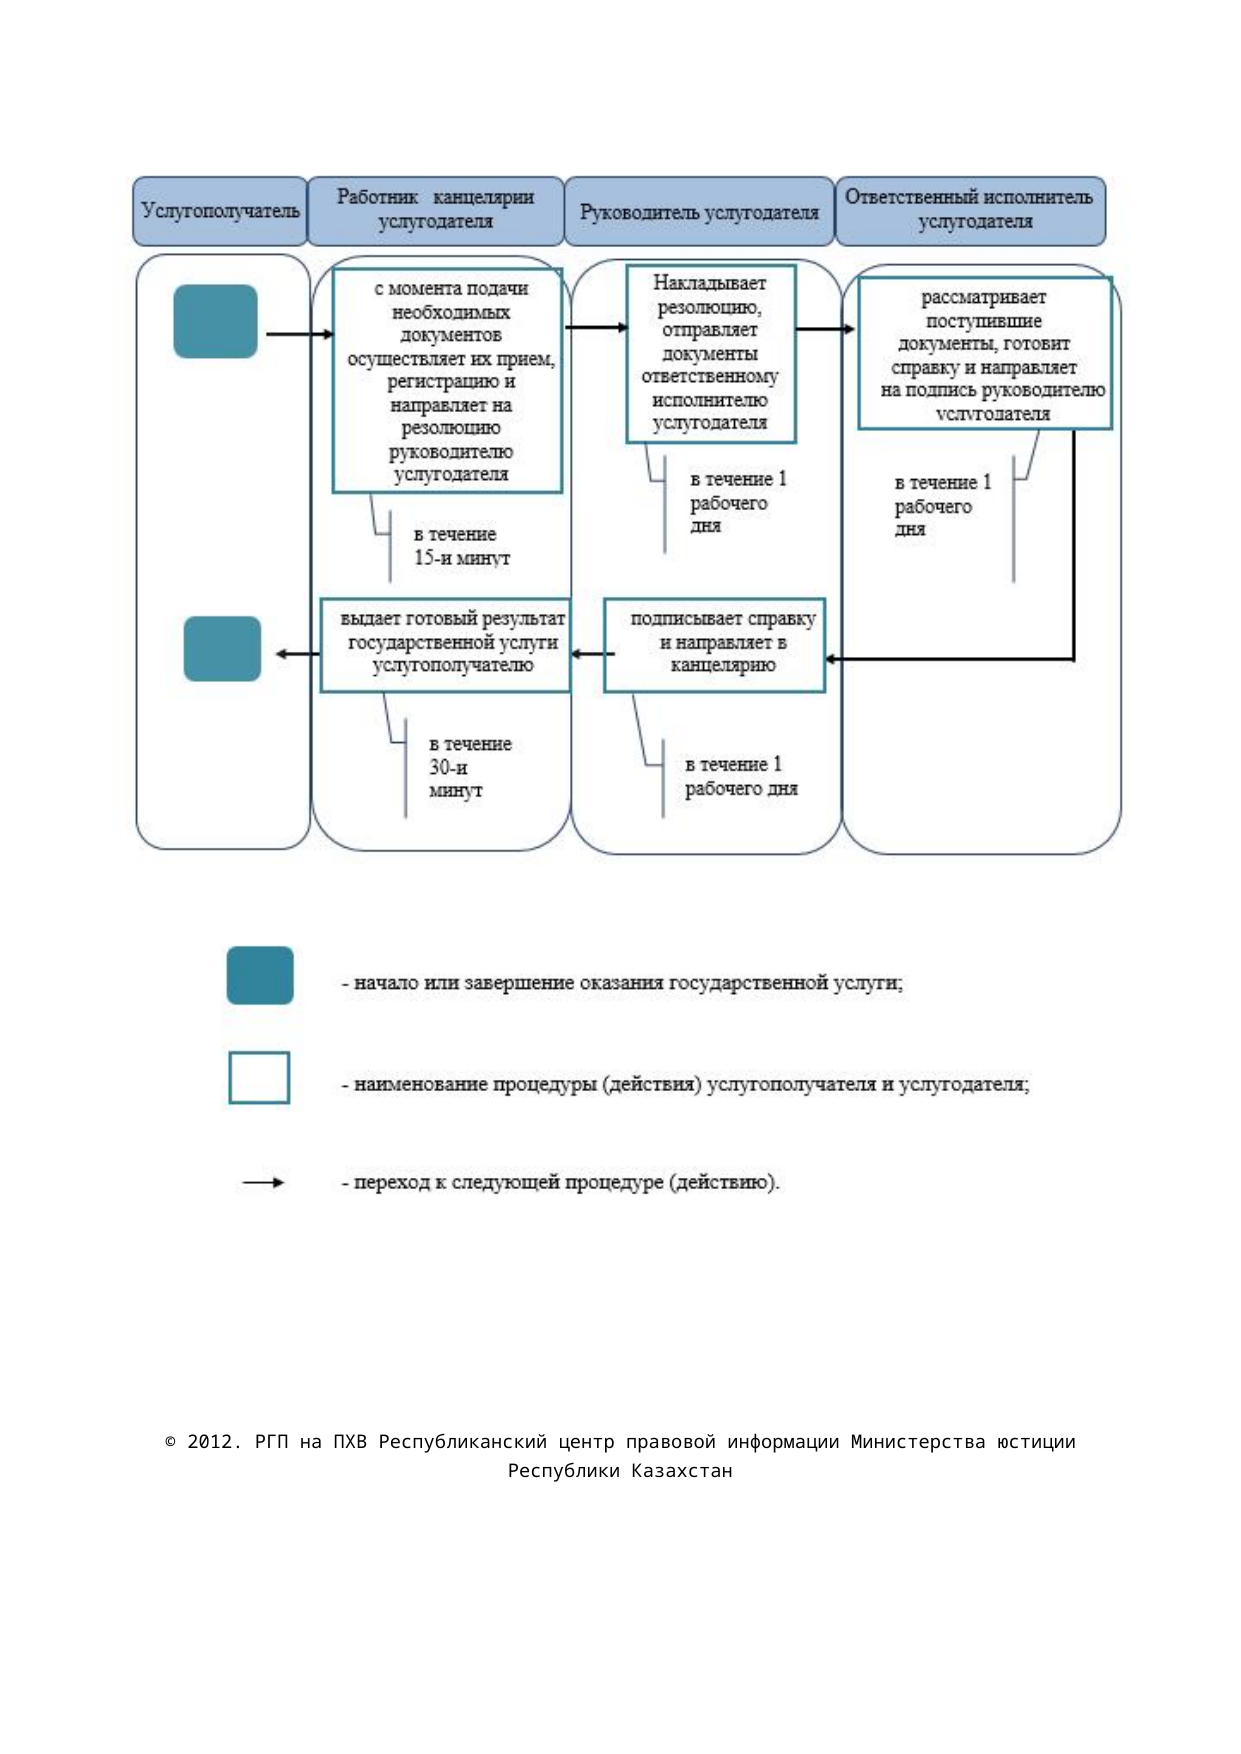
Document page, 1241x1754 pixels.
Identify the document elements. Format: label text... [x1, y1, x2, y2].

text © 2012. РГП на ПХВ Республиканский центр правовой информации Министерства юстиции Республики Казахстан [112, 1428, 1128, 1483]
picture [112, 150, 1155, 1244]
